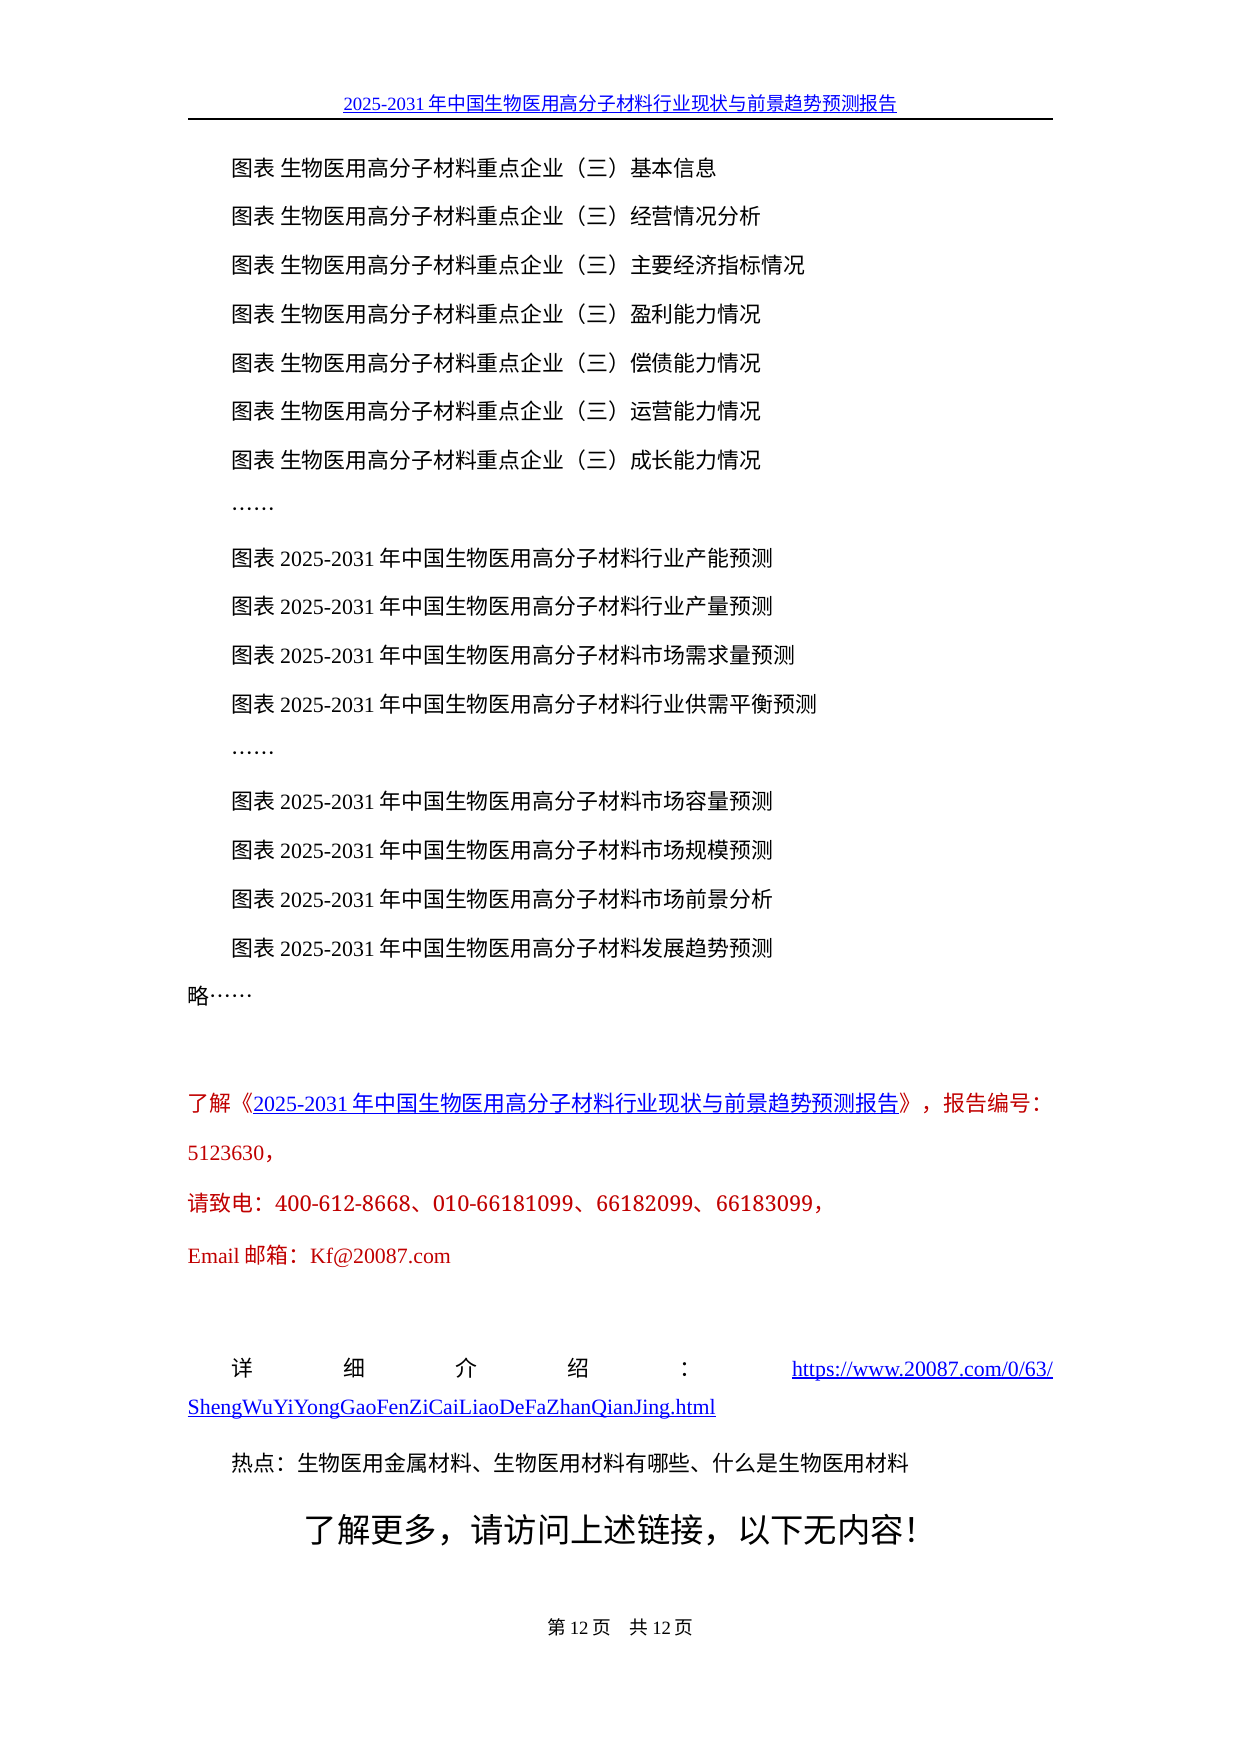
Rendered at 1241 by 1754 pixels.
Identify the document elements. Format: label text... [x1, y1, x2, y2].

text 热点：生物医用金属材料、生物医用材料有哪些、什么是生物医用材料 [187, 1446, 1053, 1478]
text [187, 150, 1053, 1011]
text 了解《2025-2031年中国生物医用高分子材料行业现状与前景趋势预测报告》，报告编号：5123630， [187, 1085, 1053, 1167]
text 详细介绍：https://www.20087.com/0/63/ShengWuYiYongGaoFenZiCaiLiaoDeFaZhanQianJing.html [187, 1350, 1053, 1423]
title 了解更多，请访问上述链接，以下无内容！ [187, 1496, 1053, 1561]
text Email邮箱：Kf@20087.com [187, 1237, 1053, 1270]
text 请致电：400-612-8668、010-66181099、66182099、66183099， [187, 1186, 1053, 1218]
